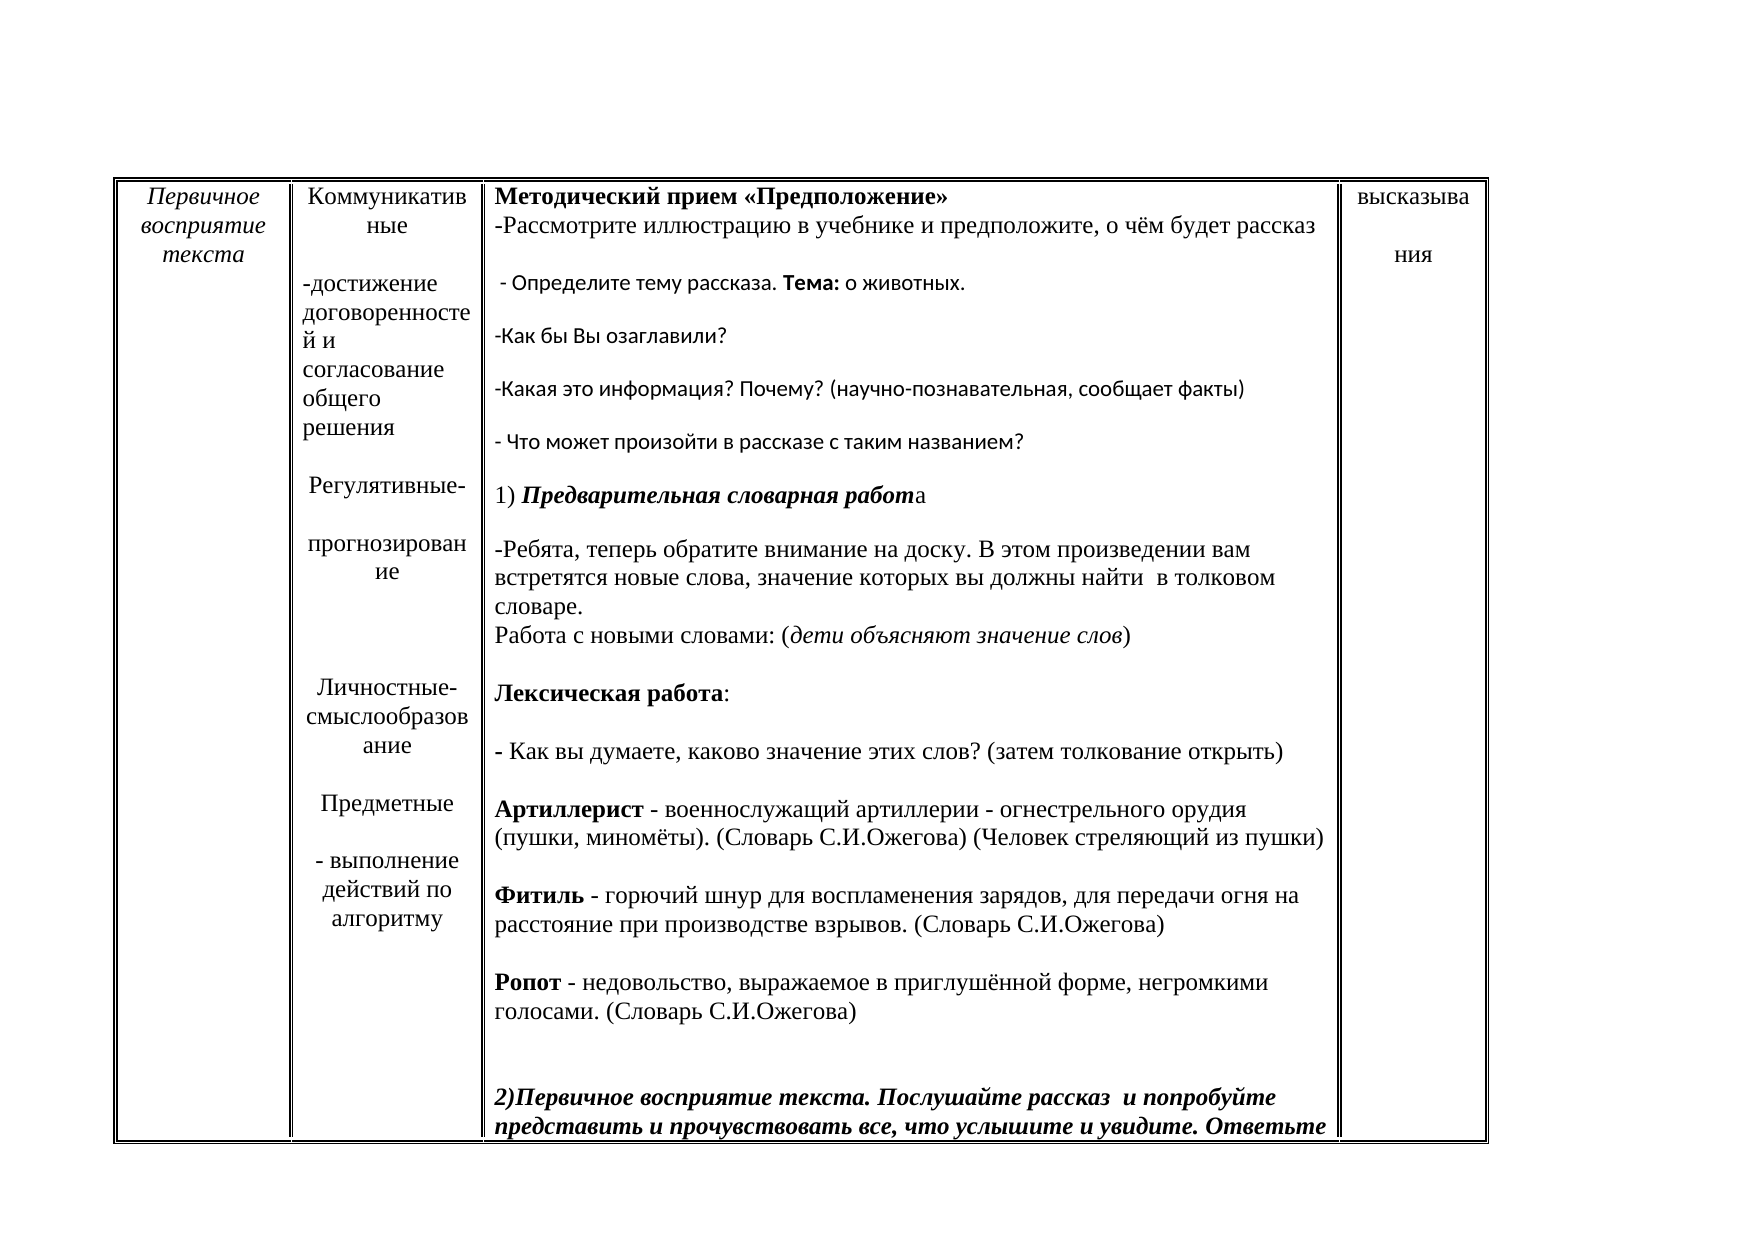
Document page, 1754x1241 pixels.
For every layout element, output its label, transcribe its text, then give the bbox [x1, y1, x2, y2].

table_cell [483, 181, 1339, 1140]
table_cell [118, 182, 291, 1140]
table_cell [291, 179, 483, 1140]
table_cell высказыва ния [1340, 182, 1485, 1140]
